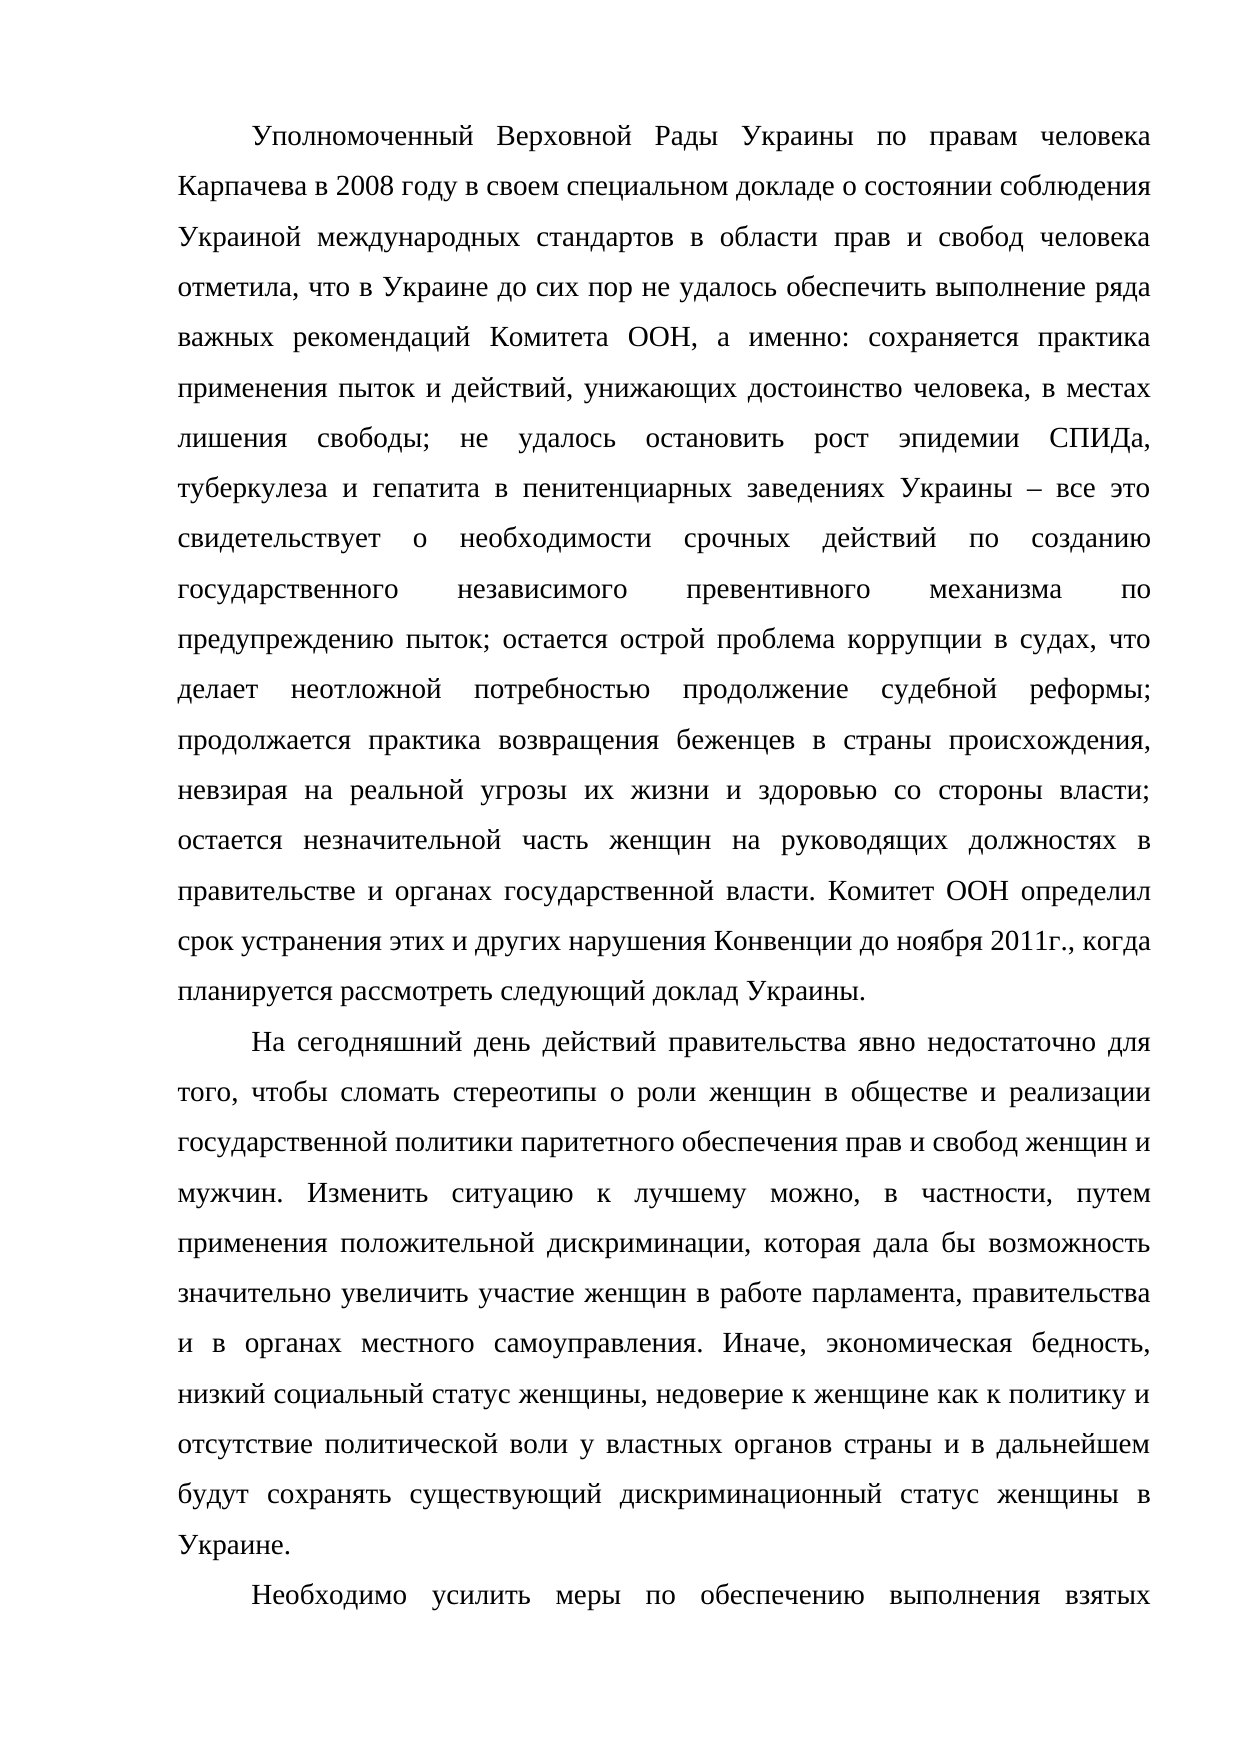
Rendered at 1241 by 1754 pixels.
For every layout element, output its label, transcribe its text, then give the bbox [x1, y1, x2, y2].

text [177, 1577, 1152, 1611]
text Уполномоченный Верховной Рады Украины по правам человека Карпачева в 2008 году в своем специальном докладе о состоянии соблюдения Украиной международных стандартов в области прав и свобод человека отметила, что в Украине до сих пор не удалось обеспечить выполнение ряда важных рекомендаций Комитета ООН, а именно: сохраняется практика применения пыток и действий, унижающих достоинство человека, в местах лишения свободы; не удалось остановить рост эпидемии СПИДа, туберкулеза и гепатита в пенитенциарных заведениях Украины – все это свидетельствует о необходимости срочных действий по созданию государственного независимого превентивного механизма по предупреждению пыток; остается острой проблема коррупции в судах, что делает неотложной потребностью продолжение судебной реформы; продолжается практика возвращения беженцев в страны происхождения, невзирая на реальной угрозы их жизни и здоровью со стороны власти; остается незначительной часть женщин на руководящих должностях в правительстве и органах государственной власти. Комитет ООН определил срок устранения этих и других нарушения Конвенции до ноября 2011г., когда планируется рассмотреть следующий доклад Украины. [177, 118, 1152, 1007]
text На сегодняшний день действий правительства явно недостаточно для того, чтобы сломать стереотипы о роли женщин в обществе и реализации государственной политики паритетного обеспечения прав и свобод женщин и мужчин. Изменить ситуацию к лучшему можно, в частности, путем применения положительной дискриминации, которая дала бы возможность значительно увеличить участие женщин в работе парламента, правительства и в органах местного самоуправления. Иначе, экономическая бедность, низкий социальный статус женщины, недоверие к женщине как к политику и отсутствие политической воли у властных органов страны и в дальнейшем будут сохранять существующий дискриминационный статус женщины в Украине. [177, 1024, 1152, 1560]
